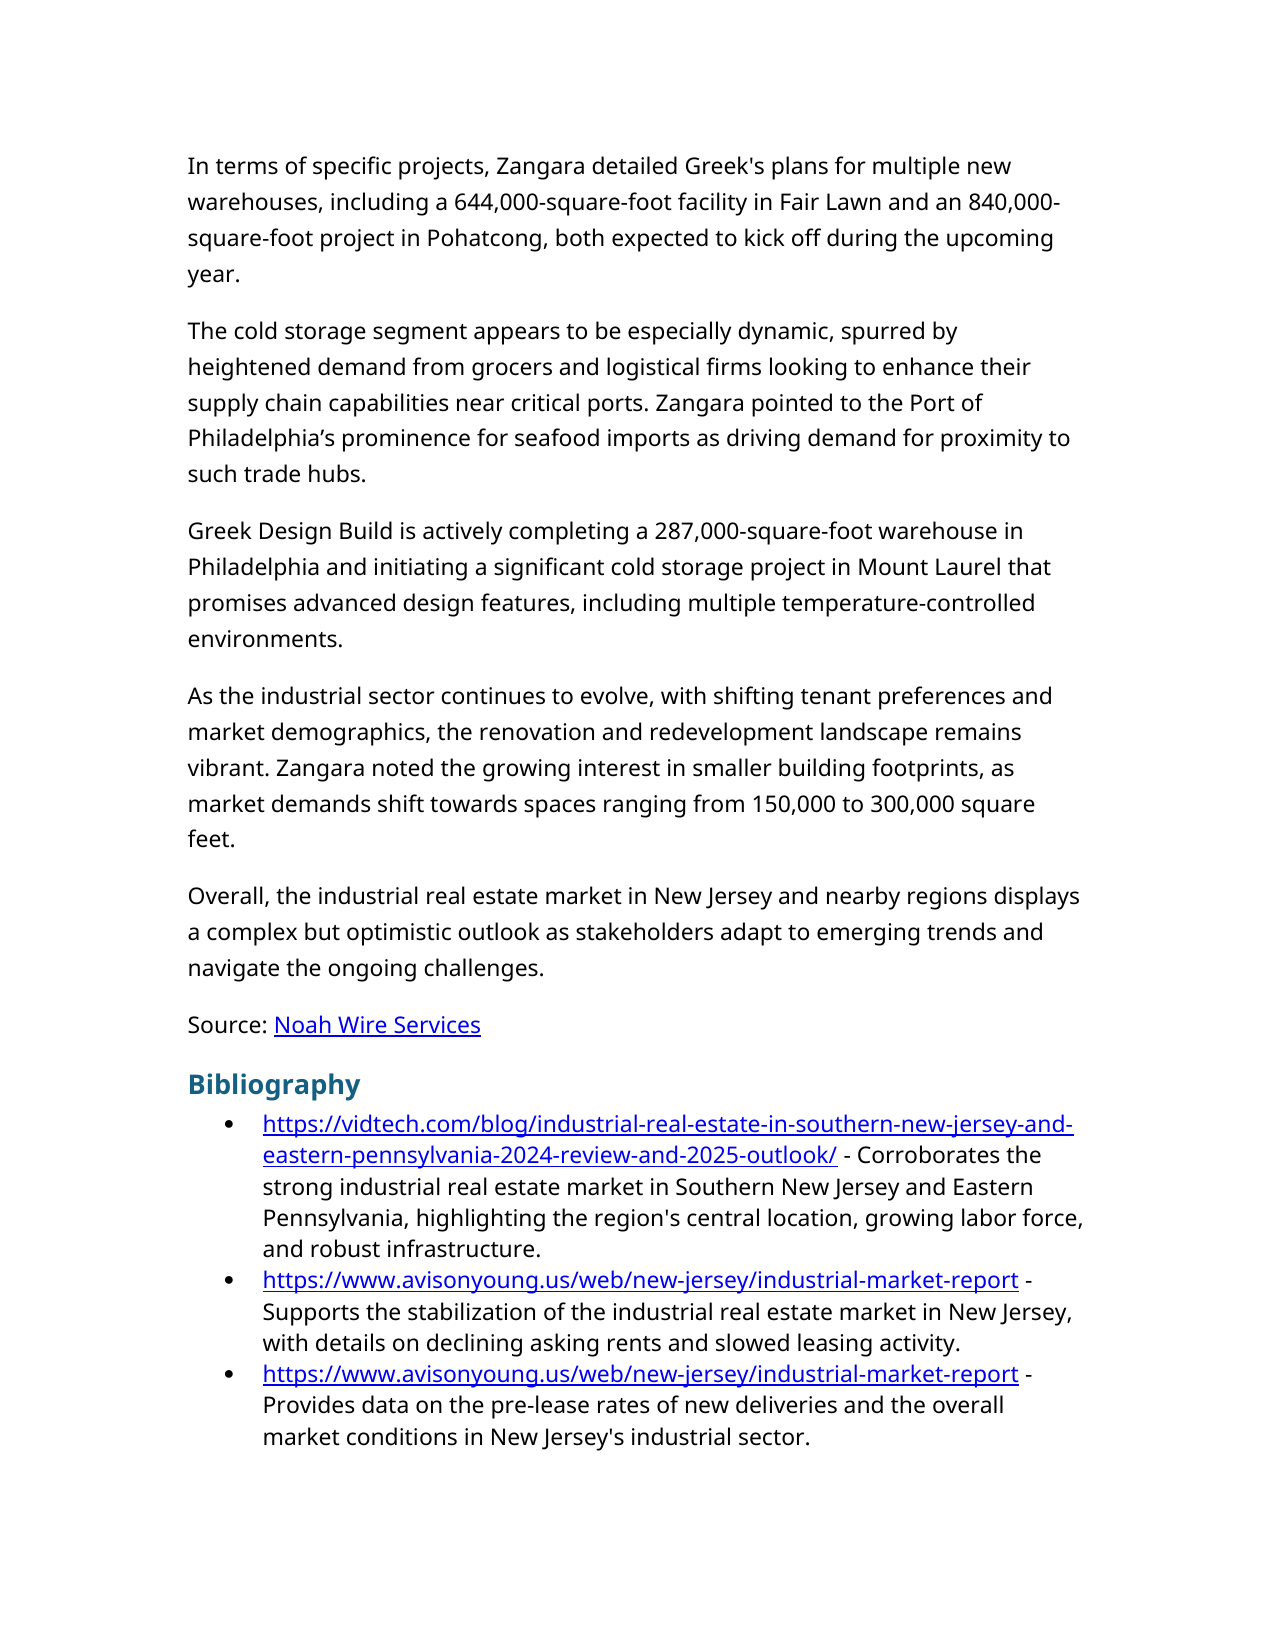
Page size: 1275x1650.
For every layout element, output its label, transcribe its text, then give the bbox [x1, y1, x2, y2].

text Overall, the industrial real estate market in New Jersey and nearby regions displays a complex but optimistic outlook as stakeholders adapt to emerging trends and navigate the ongoing challenges. [187, 880, 1087, 983]
text Source: Noah Wire Services [187, 1009, 1087, 1040]
subtitle Bibliography [187, 1066, 1087, 1102]
list https://www.avisonyoung.us/web/new-jersey/industrial-market-report - Provides data on the pre-lease rates of new deliveries and the overall market conditions in New Jersey's industrial sector. [225, 1358, 1087, 1452]
text The cold storage segment appears to be especially dynamic, spurred by heightened demand from grocers and logistical firms looking to enhance their supply chain capabilities near critical ports. Zangara pointed to the Port of Philadelphia’s prominence for seafood imports as driving demand for proximity to such trade hubs. [187, 314, 1087, 489]
text Greek Design Build is actively completing a 287,000-square-foot warehouse in Philadelphia and initiating a significant cold storage project in Mount Laurel that promises advanced design features, including multiple temperature-controlled environments. [187, 515, 1087, 654]
text As the industrial sector continues to evolve, with shifting tenant preferences and market demographics, the renovation and redevelopment landscape remains vibrant. Zangara noted the growing interest in smaller building footprints, as market demands shift towards spaces ranging from 150,000 to 300,000 square feet. [187, 680, 1087, 855]
list https://www.avisonyoung.us/web/new-jersey/industrial-market-report - Supports the stabilization of the industrial real estate market in New Jersey, with details on declining asking rents and slowed leasing activity. [225, 1264, 1087, 1358]
text In terms of specific projects, Zangara detailed Greek's plans for multiple new warehouses, including a 644,000-square-foot facility in Fair Lawn and an 840,000-square-foot project in Pohatcong, both expected to kick off during the upcoming year. [187, 150, 1087, 289]
list https://vidtech.com/blog/industrial-real-estate-in-southern-new-jersey-and-eastern-pennsylvania-2024-review-and-2025-outlook/ - Corroborates the strong industrial real estate market in Southern New Jersey and Eastern Pennsylvania, highlighting the region's central location, growing labor force, and robust infrastructure. [225, 1108, 1087, 1264]
